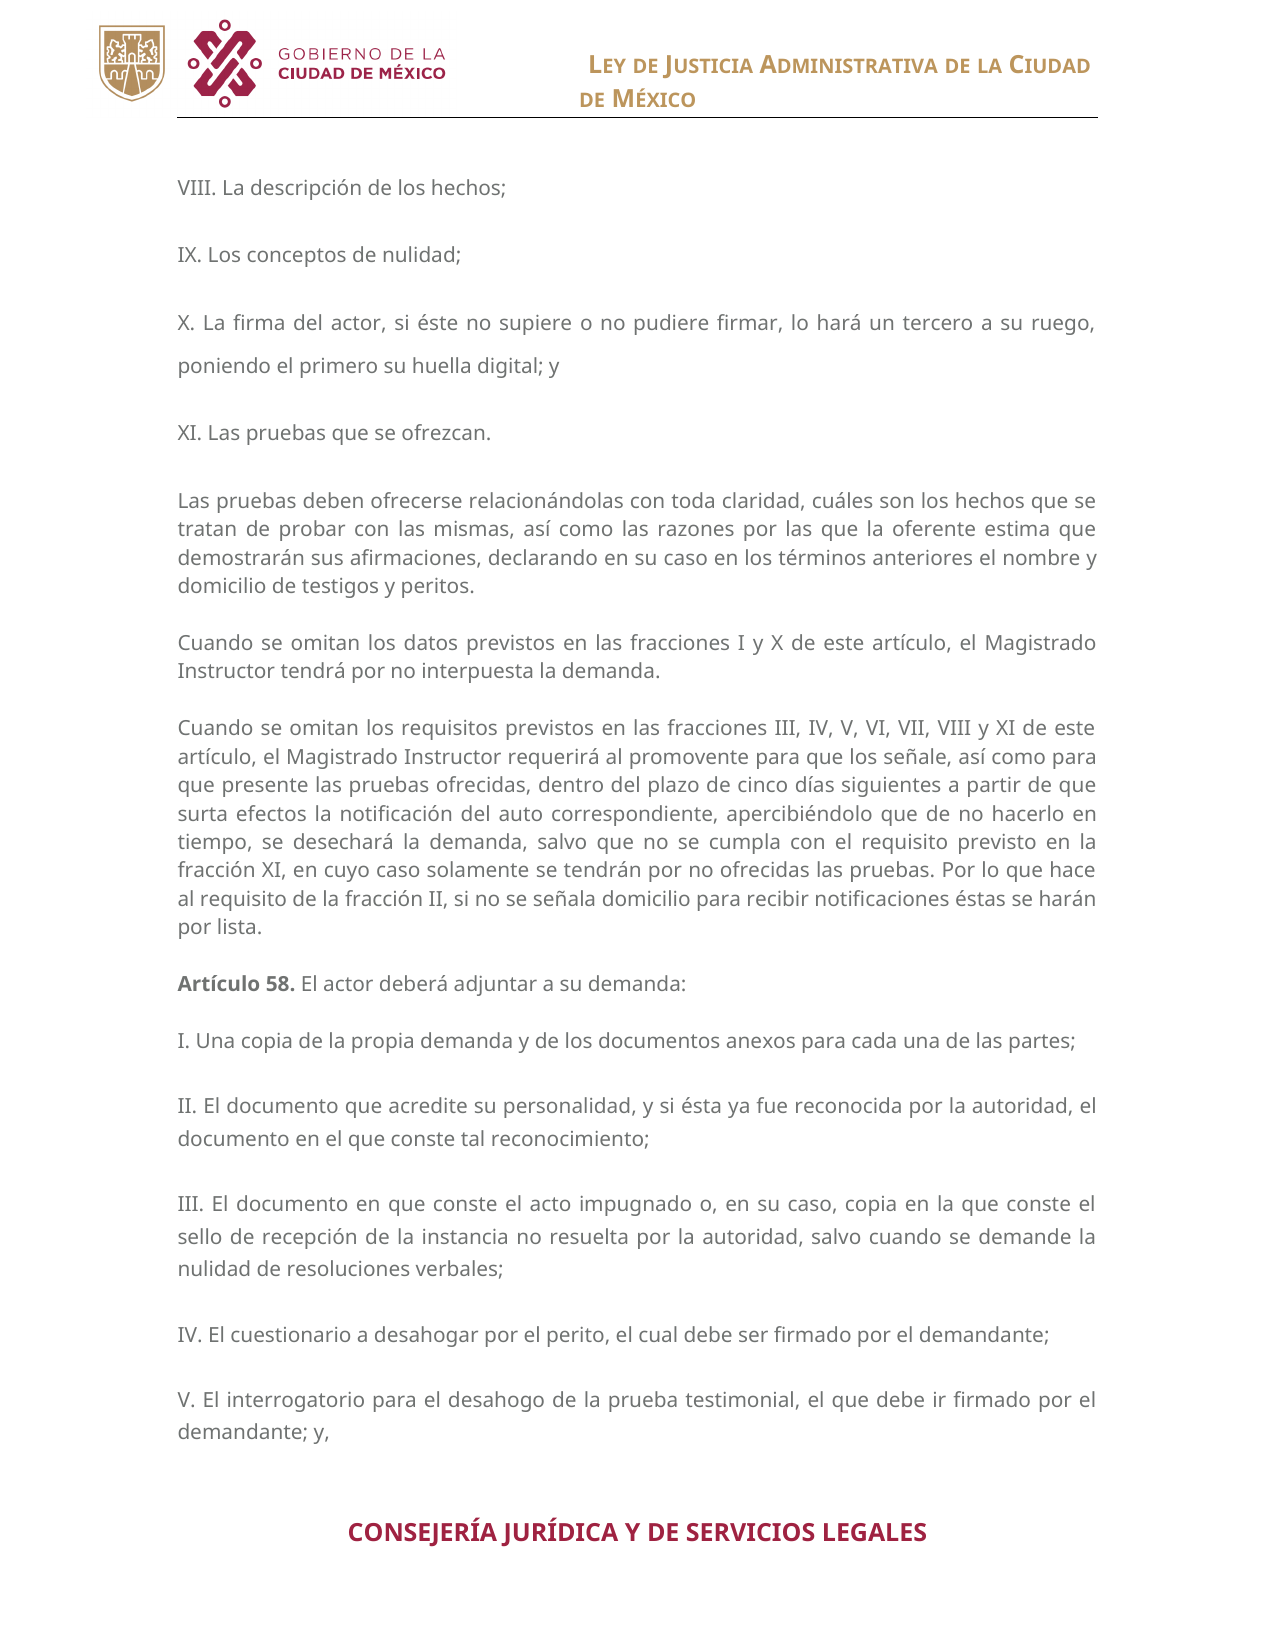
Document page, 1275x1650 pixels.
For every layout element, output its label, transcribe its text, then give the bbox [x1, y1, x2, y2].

text IV. El cuestionario a desahogar por el perito, el cual debe ser firmado por el demandante; [177, 1320, 1098, 1348]
text III. El documento en que conste el acto impugnado o, en su caso, copia en la que conste el sello de recepción de la instancia no resuelta por la autoridad, salvo cuando se demande la nulidad de resoluciones verbales; [177, 1189, 1098, 1283]
text XI. Las pruebas que se ofrezcan. [177, 418, 1098, 447]
text V. El interrogatorio para el desahogo de la prueba testimonial, el que debe ir firmado por el demandante; y, [177, 1385, 1098, 1446]
text Las pruebas deben ofrecerse relacionándolas con toda claridad, cuáles son los hechos que se tratan de probar con las mismas, así como las razones por las que la oferente estima que demostrarán sus afirmaciones, declarando en su caso en los términos anteriores el nombre y domicilio de testigos y peritos. [177, 486, 1098, 600]
picture [86, 11, 457, 118]
text Cuando se omitan los requisitos previstos en las fracciones III, IV, V, VI, VII, VIII y XI de este artículo, el Magistrado Instructor requerirá al promovente para que los señale, así como para que presente las pruebas ofrecidas, dentro del plazo de cinco días siguientes a partir de que surta efectos la notificación del auto correspondiente, apercibiéndolo que de no hacerlo en tiempo, se desechará la demanda, salvo que no se cumpla con el requisito previsto en la fracción XI, en cuyo caso solamente se tendrán por no ofrecidas las pruebas. Por lo que hace al requisito de la fracción II, si no se señala domicilio para recibir notificaciones éstas se harán por lista. [177, 713, 1098, 941]
text X. La firma del actor, si éste no supiere o no pudiere firmar, lo hará un tercero a su ruego, poniendo el primero su huella digital; y [177, 308, 1098, 379]
text II. El documento que acredite su personalidad, y si ésta ya fue reconocida por la autoridad, el documento en el que conste tal reconocimiento; [177, 1091, 1098, 1152]
text Artículo 58. El actor deberá adjuntar a su demanda: [177, 969, 1098, 998]
text VIII. La descripción de los hechos; [177, 173, 1098, 201]
text IX. Los conceptos de nulidad; [177, 241, 1098, 269]
text I. Una copia de la propia demanda y de los documentos anexos para cada una de las partes; [177, 1026, 1098, 1055]
text Cuando se omitan los datos previstos en las fracciones I y X de este artículo, el Magistrado Instructor tendrá por no interpuesta la demanda. [177, 628, 1098, 685]
